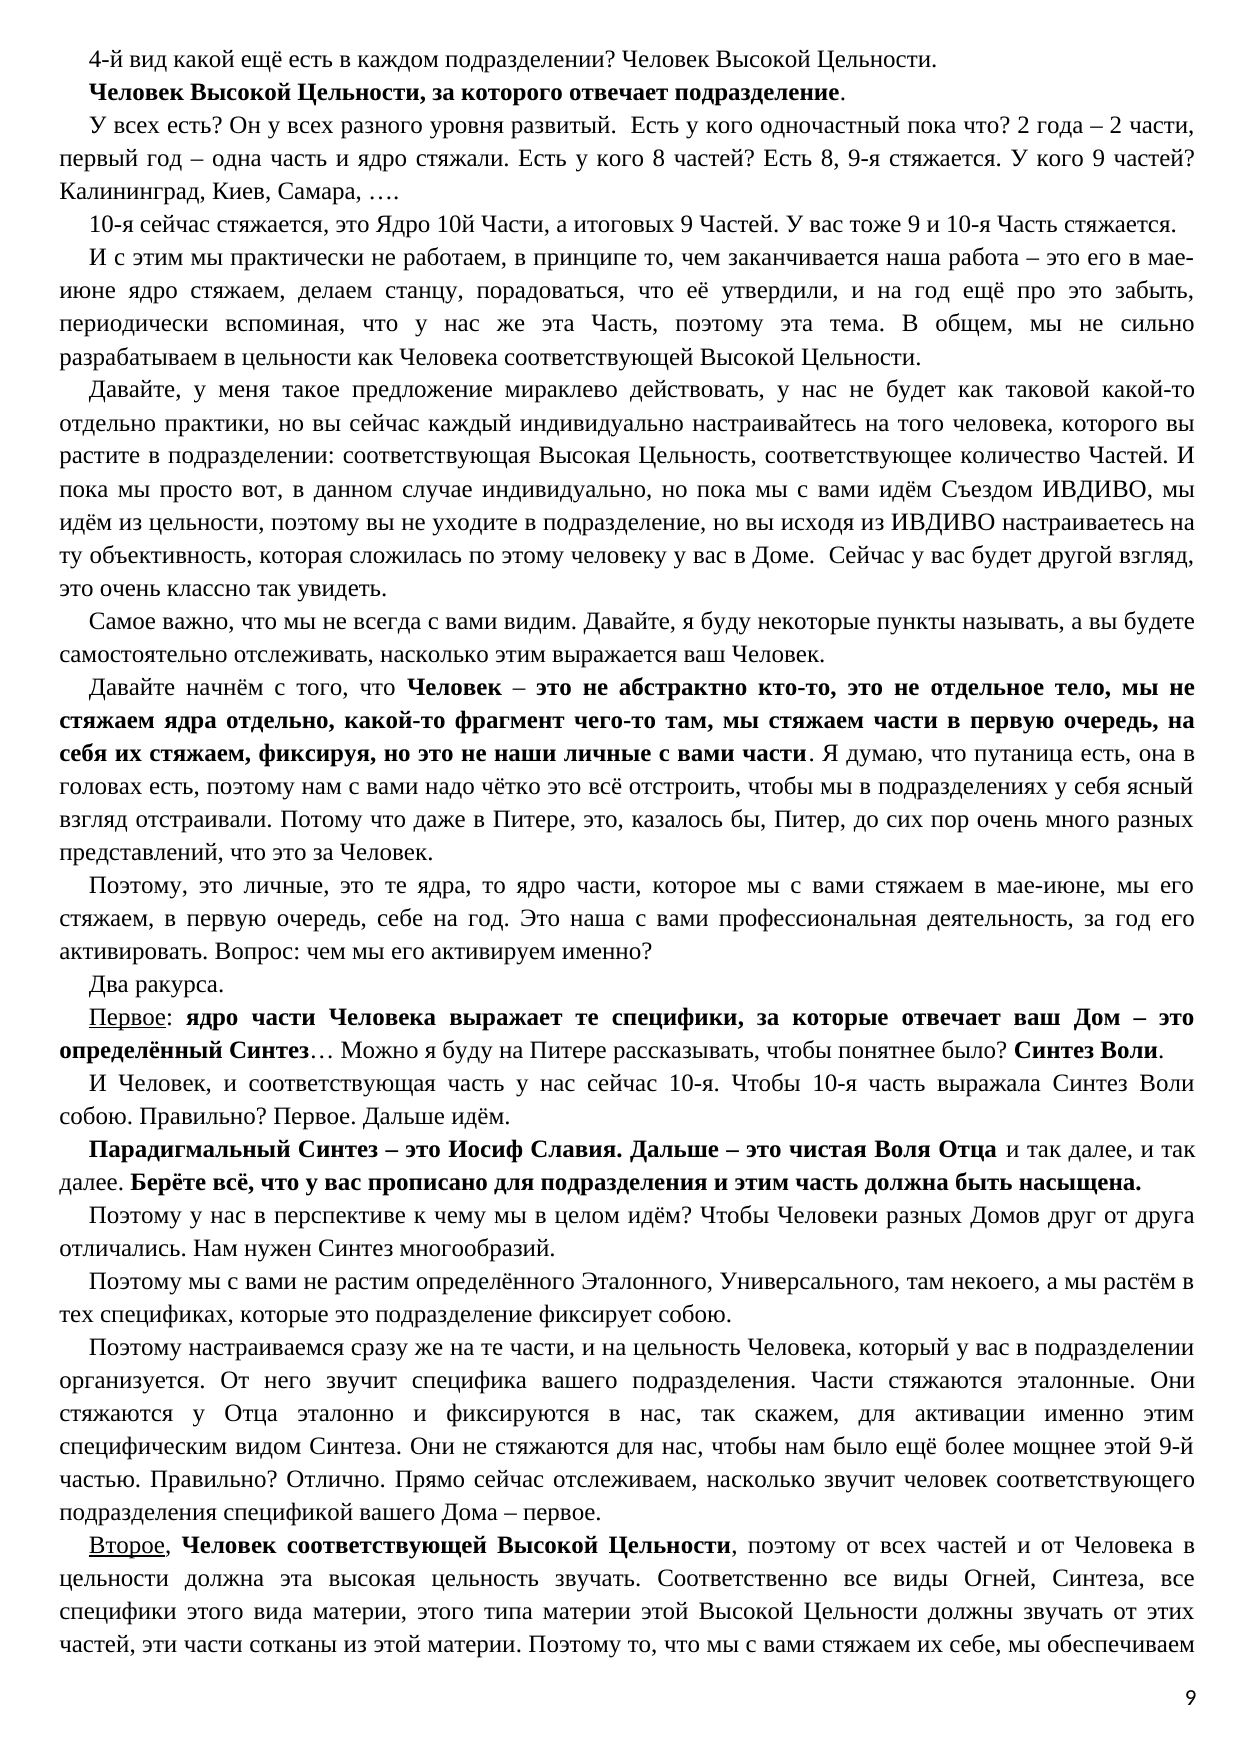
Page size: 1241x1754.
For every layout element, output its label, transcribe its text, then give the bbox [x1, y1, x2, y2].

text Давайте, у меня такое предложение мираклево действовать, у нас не будет как таковой какой-то отдельно практики, но вы сейчас каждый индивидуально настраивайтесь на того человека, которого вы растите в подразделении: соответствующая Высокая Цельность, соответствующее количество Частей. И пока мы просто вот, в данном случае индивидуально, но пока мы с вами идём Съездом ИВДИВО, мы идём из цельности, поэтому вы не уходите в подразделение, но вы исходя из ИВДИВО настраиваетесь на ту объективность, которая сложилась по этому человеку у вас в Доме. Сейчас у вас будет другой взгляд, это очень классно так увидеть. [59, 374, 1196, 601]
text Самое важно, что мы не всегда с вами видим. Давайте, я буду некоторые пункты называть, а вы будете самостоятельно отслеживать, насколько этим выражается ваш Человек. [59, 606, 1196, 667]
text Парадигмальный Синтез – это Иосиф Славия. Дальше – это чистая Воля Отца и так далее, и так далее. Берёте всё, что у вас прописано для подразделения и этим часть должна быть насыщена. [59, 1134, 1196, 1196]
text Поэтому у нас в перспективе к чему мы в целом идём? Чтобы Человеки разных Домов друг от друга отличались. Нам нужен Синтез многообразий. [59, 1200, 1196, 1262]
text Поэтому, это личные, это те ядра, то ядро части, которое мы с вами стяжаем в мае-июне, мы его стяжаем, в первую очередь, себе на год. Это наша с вами профессиональная деятельность, за год его активировать. Вопрос: чем мы его активируем именно? [59, 870, 1196, 965]
text Два ракурса. [59, 969, 1196, 998]
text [59, 1530, 1196, 1658]
text Давайте начнём с того, что Человек – это не абстрактно кто-то, это не отдельное тело, мы не стяжаем ядра отдельно, какой-то фрагмент чего-то там, мы стяжаем части в первую очередь, на себя их стяжаем, фиксируя, но это не наши личные с вами части. Я думаю, что путаница есть, она в головах есть, поэтому нам с вами надо чётко это всё отстроить, чтобы мы в подразделениях у себя ясный взгляд отстраивали. Потому что даже в Питере, это, казалось бы, Питер, до сих пор очень много разных представлений, что это за Человек. [59, 672, 1196, 866]
text Поэтому мы с вами не растим определённого Эталонного, Универсального, там некоего, а мы растём в тех спецификах, которые это подразделение фиксирует собою. [59, 1266, 1196, 1328]
text 10-я сейчас стяжается, это Ядро 10й Части, а итоговых 9 Частей. У вас тоже 9 и 10-я Часть стяжается. [59, 209, 1196, 238]
text 4-й вид какой ещё есть в каждом подразделении? Человек Высокой Цельности. [59, 44, 1196, 73]
text Поэтому настраиваемся сразу же на те части, и на цельность Человека, который у вас в подразделении организуется. От него звучит специфика вашего подразделения. Части стяжаются эталонные. Они стяжаются у Отца эталонно и фиксируются в нас, так скажем, для активации именно этим специфическим видом Синтеза. Они не стяжаются для нас, чтобы нам было ещё более мощнее этой 9-й частью. Правильно? Отлично. Прямо сейчас отслеживаем, насколько звучит человек соответствующего подразделения спецификой вашего Дома – первое. [59, 1332, 1196, 1526]
text И Человек, и соответствующая часть у нас сейчас 10-я. Чтобы 10-я часть выражала Синтез Воли собою. Правильно? Первое. Дальше идём. [59, 1068, 1196, 1130]
text У всех есть? Он у всех разного уровня развитый. Есть у кого одночастный пока что? 2 года – 2 части, первый год – одна часть и ядро стяжали. Есть у кого 8 частей? Есть 8, 9-я стяжается. У кого 9 частей? Калининград, Киев, Самара, …. [59, 110, 1196, 205]
text Человек Высокой Цельности, за которого отвечает подразделение. [59, 77, 1196, 106]
text И с этим мы практически не работаем, в принципе то, чем заканчивается наша работа – это его в мае-июне ядро стяжаем, делаем станцу, порадоваться, что её утвердили, и на год ещё про это забыть, периодически вспоминая, что у нас же эта Часть, поэтому эта тема. В общем, мы не сильно разрабатываем в цельности как Человека соответствующей Высокой Цельности. [59, 242, 1196, 370]
text Первое: ядро части Человека выражает те специфики, за которые отвечает ваш Дом – это определённый Синтез… Можно я буду на Питере рассказывать, чтобы понятнее было? Синтез Воли. [59, 1002, 1196, 1064]
